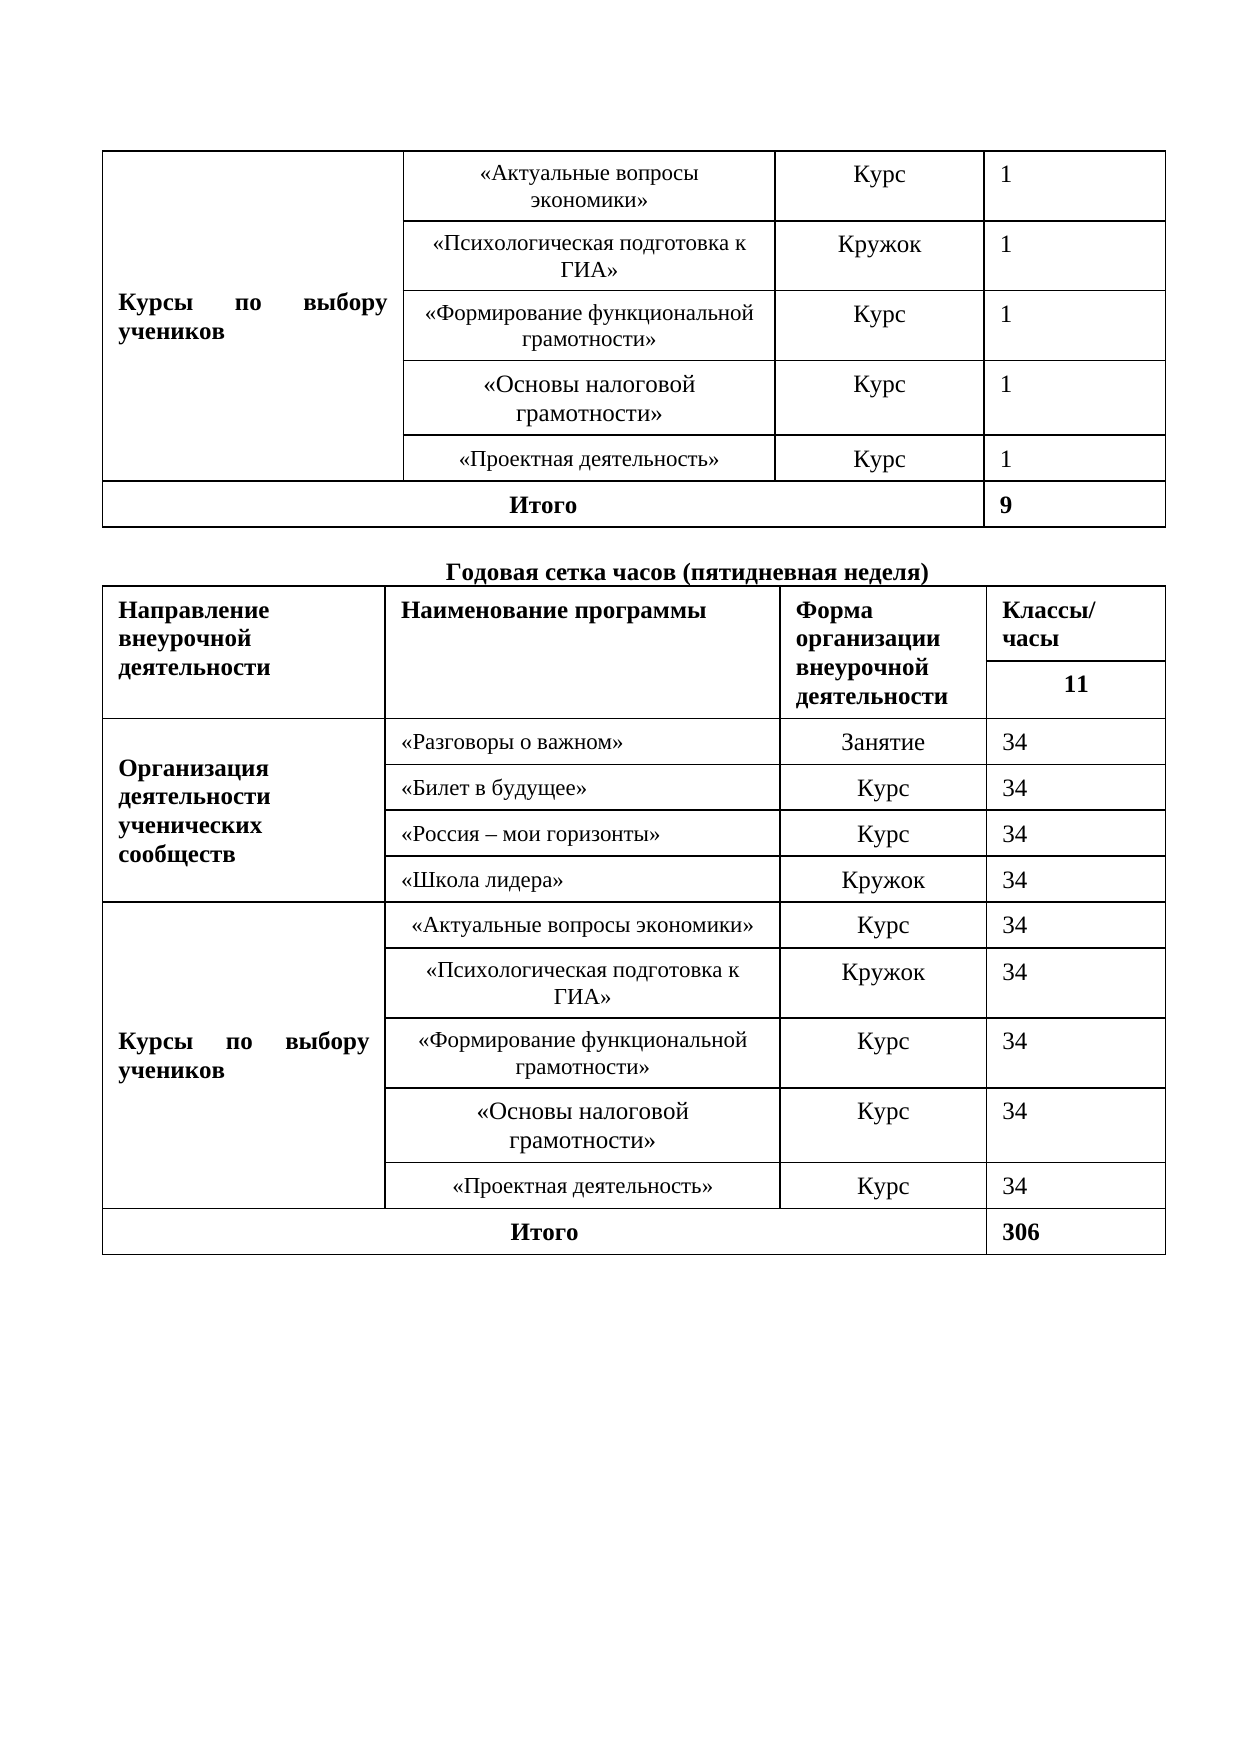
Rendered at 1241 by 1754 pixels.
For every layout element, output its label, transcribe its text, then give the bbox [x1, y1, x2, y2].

table_cell Курс [781, 903, 986, 947]
table_cell «Актуальные вопросы экономики» [386, 903, 779, 947]
table_cell «Школа лидера» [386, 857, 779, 901]
table_cell Курс [776, 361, 983, 434]
table_cell 34 [987, 765, 1165, 809]
table_cell «Формирование функциональной грамотности» [404, 291, 774, 360]
table_cell Курс [781, 1089, 986, 1162]
table_cell Курс [781, 765, 986, 809]
table_cell 34 [987, 857, 1165, 901]
table_cell Курс [781, 1163, 986, 1208]
table_cell Занятие [781, 719, 986, 763]
table_cell Курс [781, 1019, 986, 1087]
table_cell «Разговоры о важном» [386, 719, 779, 763]
table_cell 34 [987, 949, 1165, 1017]
table_cell Курсы по выбору учеников [103, 152, 403, 480]
table_cell Кружок [781, 949, 986, 1017]
table_cell «Основы налоговой грамотности» [386, 1089, 779, 1162]
table_cell 34 [987, 1163, 1165, 1208]
table_cell «Проектная деятельность» [386, 1163, 779, 1208]
table_header Направление внеурочной деятельности [103, 587, 384, 717]
table_header Наименование программы [386, 587, 779, 717]
table_cell «Билет в будущее» [386, 765, 779, 809]
table_cell 34 [987, 719, 1165, 763]
table_cell «Проектная деятельность» [404, 436, 774, 480]
list Годовая сетка часов (пятидневная неделя) [193, 557, 1181, 585]
table_cell Организация деятельности ученических сообществ [103, 719, 384, 901]
table_cell «Психологическая подготовка к ГИА» [404, 222, 774, 290]
table_header Форма организации внеурочной деятельности [781, 587, 986, 717]
table_cell 306 [987, 1209, 1165, 1253]
table_cell 34 [987, 1019, 1165, 1087]
table_cell Курсы по выбору учеников [103, 903, 384, 1208]
table_cell 34 [987, 1089, 1165, 1162]
table_cell «Актуальные вопросы экономики» [404, 152, 774, 220]
table_cell «Формирование функциональной грамотности» [386, 1019, 779, 1087]
table_cell Кружок [781, 857, 986, 901]
table_cell Курс [776, 291, 983, 360]
table_cell 1 [985, 361, 1165, 434]
table_cell «Основы налоговой грамотности» [404, 361, 774, 434]
table_cell 11 [987, 662, 1165, 717]
table_cell Итого [103, 1209, 986, 1253]
table_header Классы/часы [987, 587, 1165, 660]
table_cell 34 [987, 811, 1165, 855]
table_cell 1 [985, 436, 1165, 480]
table_cell 9 [985, 482, 1165, 526]
table_cell «Россия – мои горизонты» [386, 811, 779, 855]
table_cell 1 [985, 152, 1165, 220]
table_cell 1 [985, 222, 1165, 290]
table_cell Курс [781, 811, 986, 855]
table_cell Итого [103, 482, 983, 526]
table_cell 34 [987, 903, 1165, 947]
table_cell «Психологическая подготовка к ГИА» [386, 949, 779, 1017]
table_cell Курс [776, 152, 983, 220]
table_cell 1 [985, 291, 1165, 360]
table_cell Кружок [776, 222, 983, 290]
table_cell Курс [776, 436, 983, 480]
